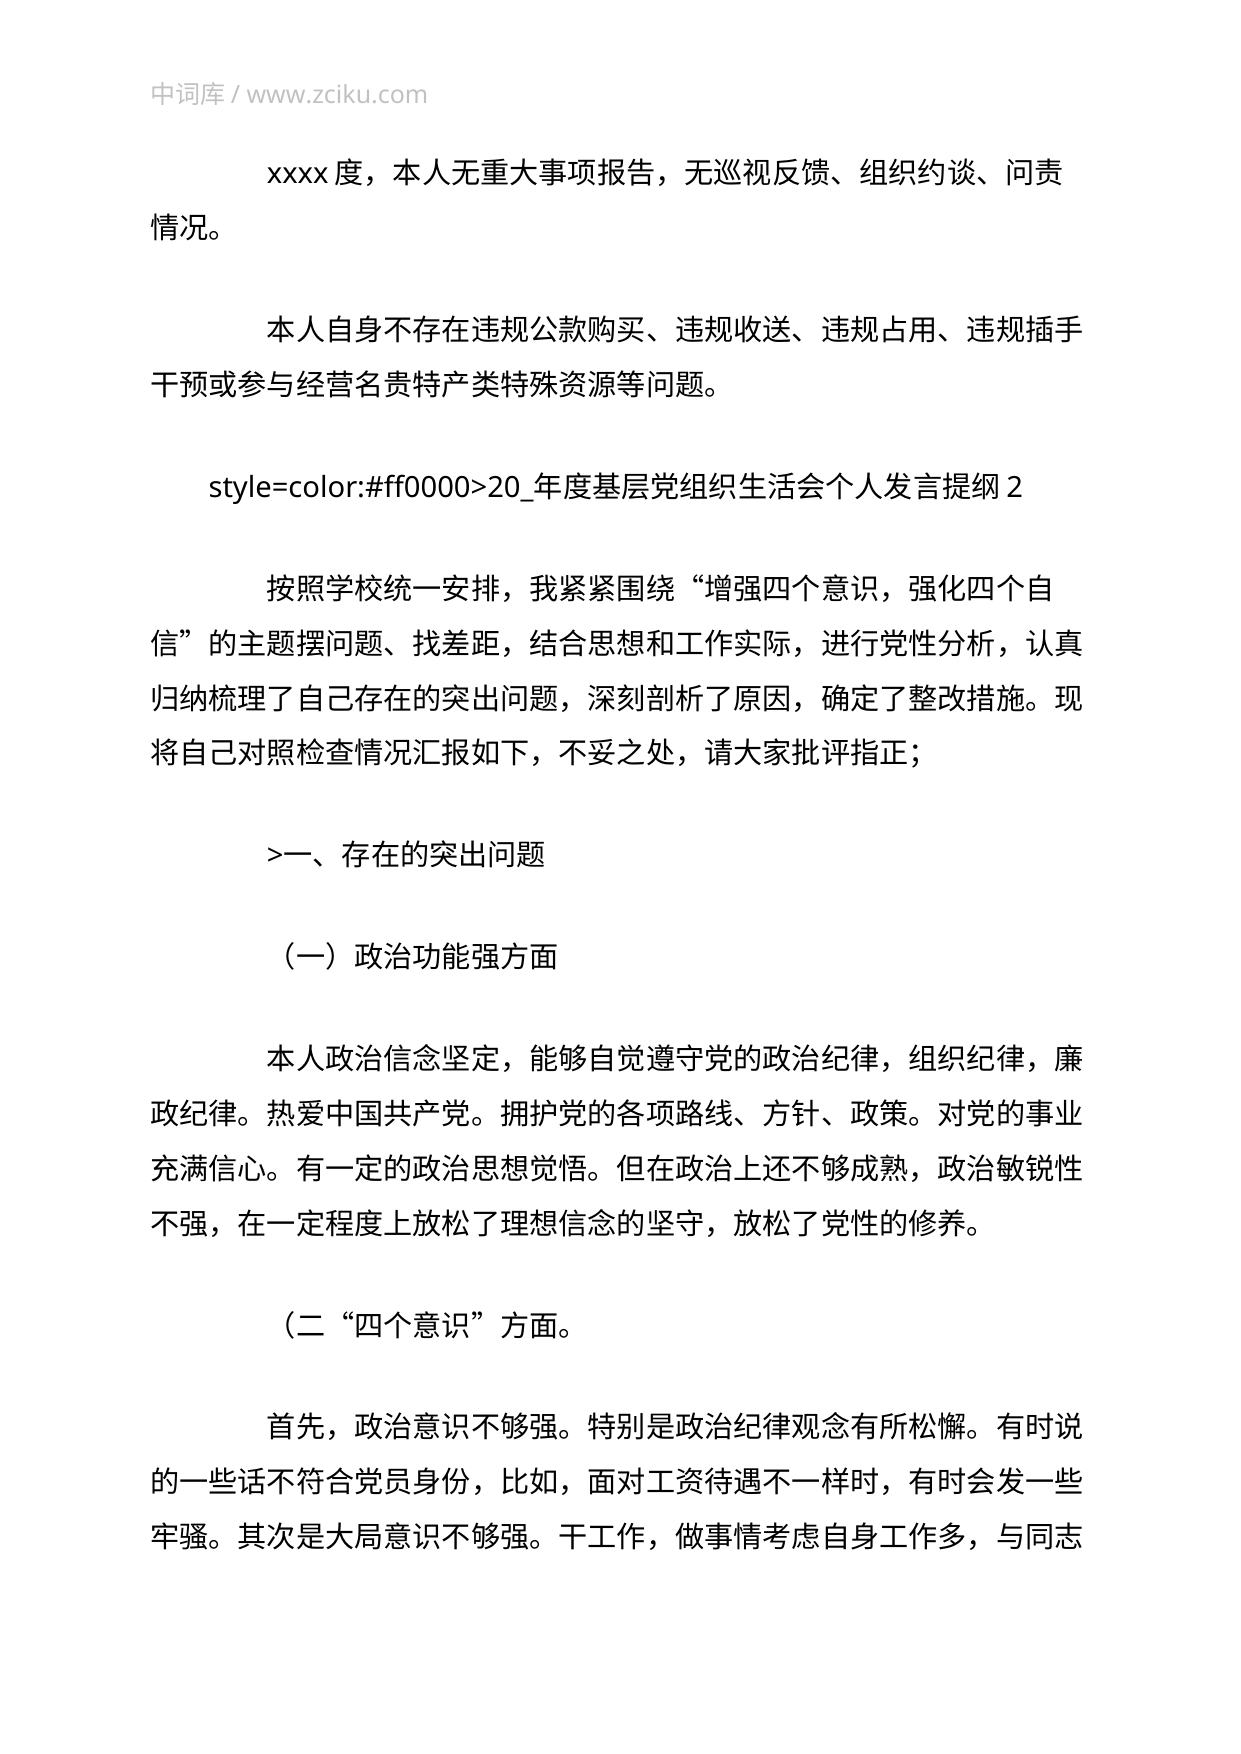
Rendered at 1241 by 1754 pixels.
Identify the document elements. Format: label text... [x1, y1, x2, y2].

text xxxx度，本人无重大事项报告，无巡视反馈、组织约谈、问责情况。 [150, 150, 1090, 247]
text style=color:#ff0000>20_年度基层党组织生活会个人发言提纲2 [150, 463, 1090, 506]
text （二“四个意识”方面。 [150, 1302, 1090, 1344]
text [150, 1404, 1090, 1556]
text 本人政治信念坚定，能够自觉遵守党的政治纪律，组织纪律，廉政纪律。热爱中国共产党。拥护党的各项路线、方针、政策。对党的事业充满信心。有一定的政治思想觉悟。但在政治上还不够成熟，政治敏锐性不强，在一定程度上放松了理想信念的坚守，放松了党性的修养。 [150, 1036, 1090, 1243]
text 按照学校统一安排，我紧紧围绕“增强四个意识，强化四个自信”的主题摆问题、找差距，结合思想和工作实际，进行党性分析，认真归纳梳理了自己存在的突出问题，深刻剖析了原因，确定了整改措施。现将自己对照检查情况汇报如下，不妥之处，请大家批评指正； [150, 565, 1090, 772]
text >一、存在的突出问题 [150, 832, 1090, 874]
text （一）政治功能强方面 [150, 934, 1090, 976]
text 本人自身不存在违规公款购买、违规收送、违规占用、违规插手干预或参与经营名贵特产类特殊资源等问题。 [150, 307, 1090, 404]
